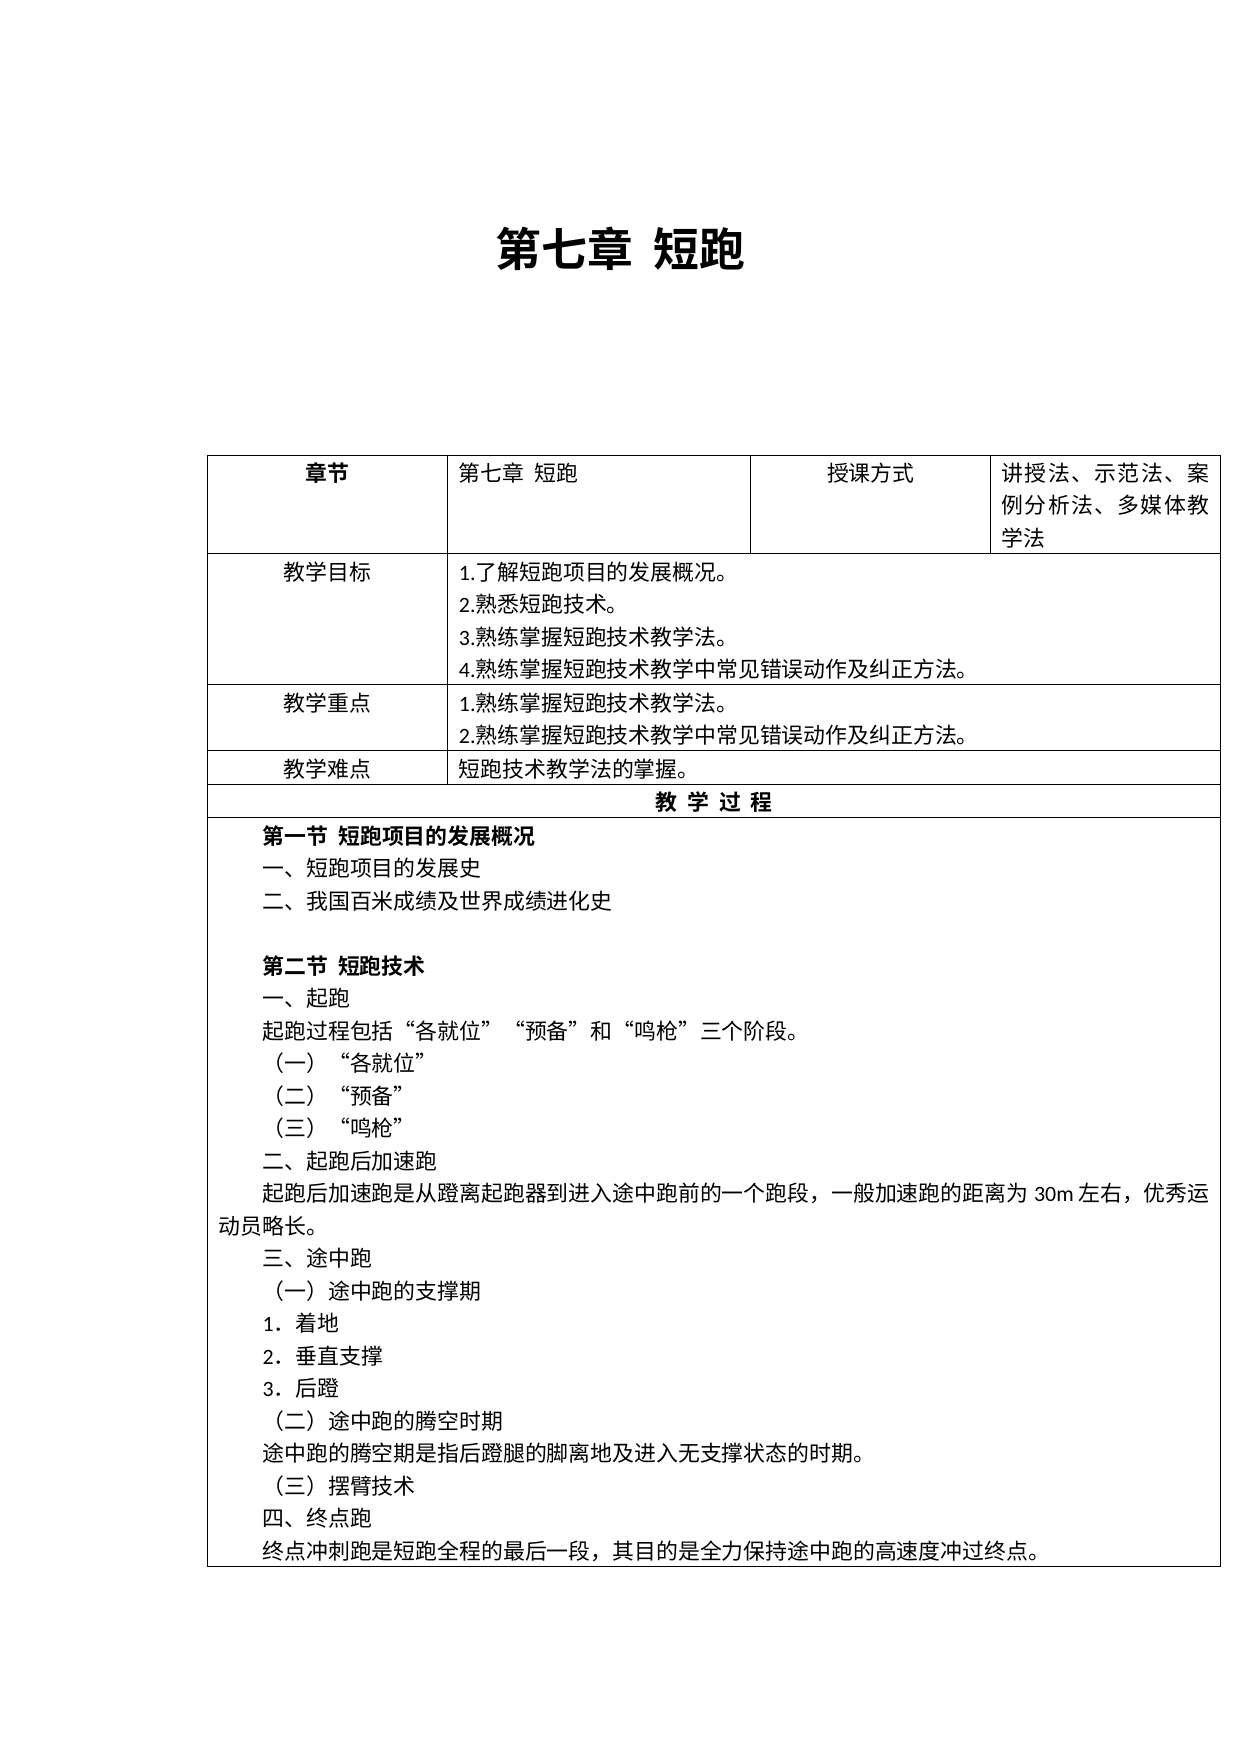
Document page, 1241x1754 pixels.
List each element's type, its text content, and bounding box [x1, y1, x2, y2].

table_cell 教学难点 [208, 751, 447, 784]
table_cell 短跑技术教学法的掌握。 [448, 751, 1220, 784]
table_cell 教学重点 [208, 685, 447, 750]
table_header 讲授法、示范法、案例分析法、多媒体教学法 [991, 456, 1220, 553]
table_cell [208, 818, 1220, 1566]
table_header 授课方式 [751, 456, 990, 553]
table_cell 1.了解短跑项目的发展概况。 2.熟悉短跑技术。 3.熟练掌握短跑技术教学法。 4.熟练掌握短跑技术教学中常见错误动作及纠正方法。 [448, 554, 1220, 684]
table_cell 教学目标 [208, 554, 447, 684]
table_header 第七章 短跑 [448, 456, 750, 553]
table_header 章节 [208, 456, 447, 553]
table_cell 1.熟练掌握短跑技术教学法。 2.熟练掌握短跑技术教学中常见错误动作及纠正方法。 [448, 685, 1220, 750]
table_cell 教 学 过 程 [208, 785, 1220, 817]
subtitle 第七章 短跑 [187, 197, 1053, 295]
